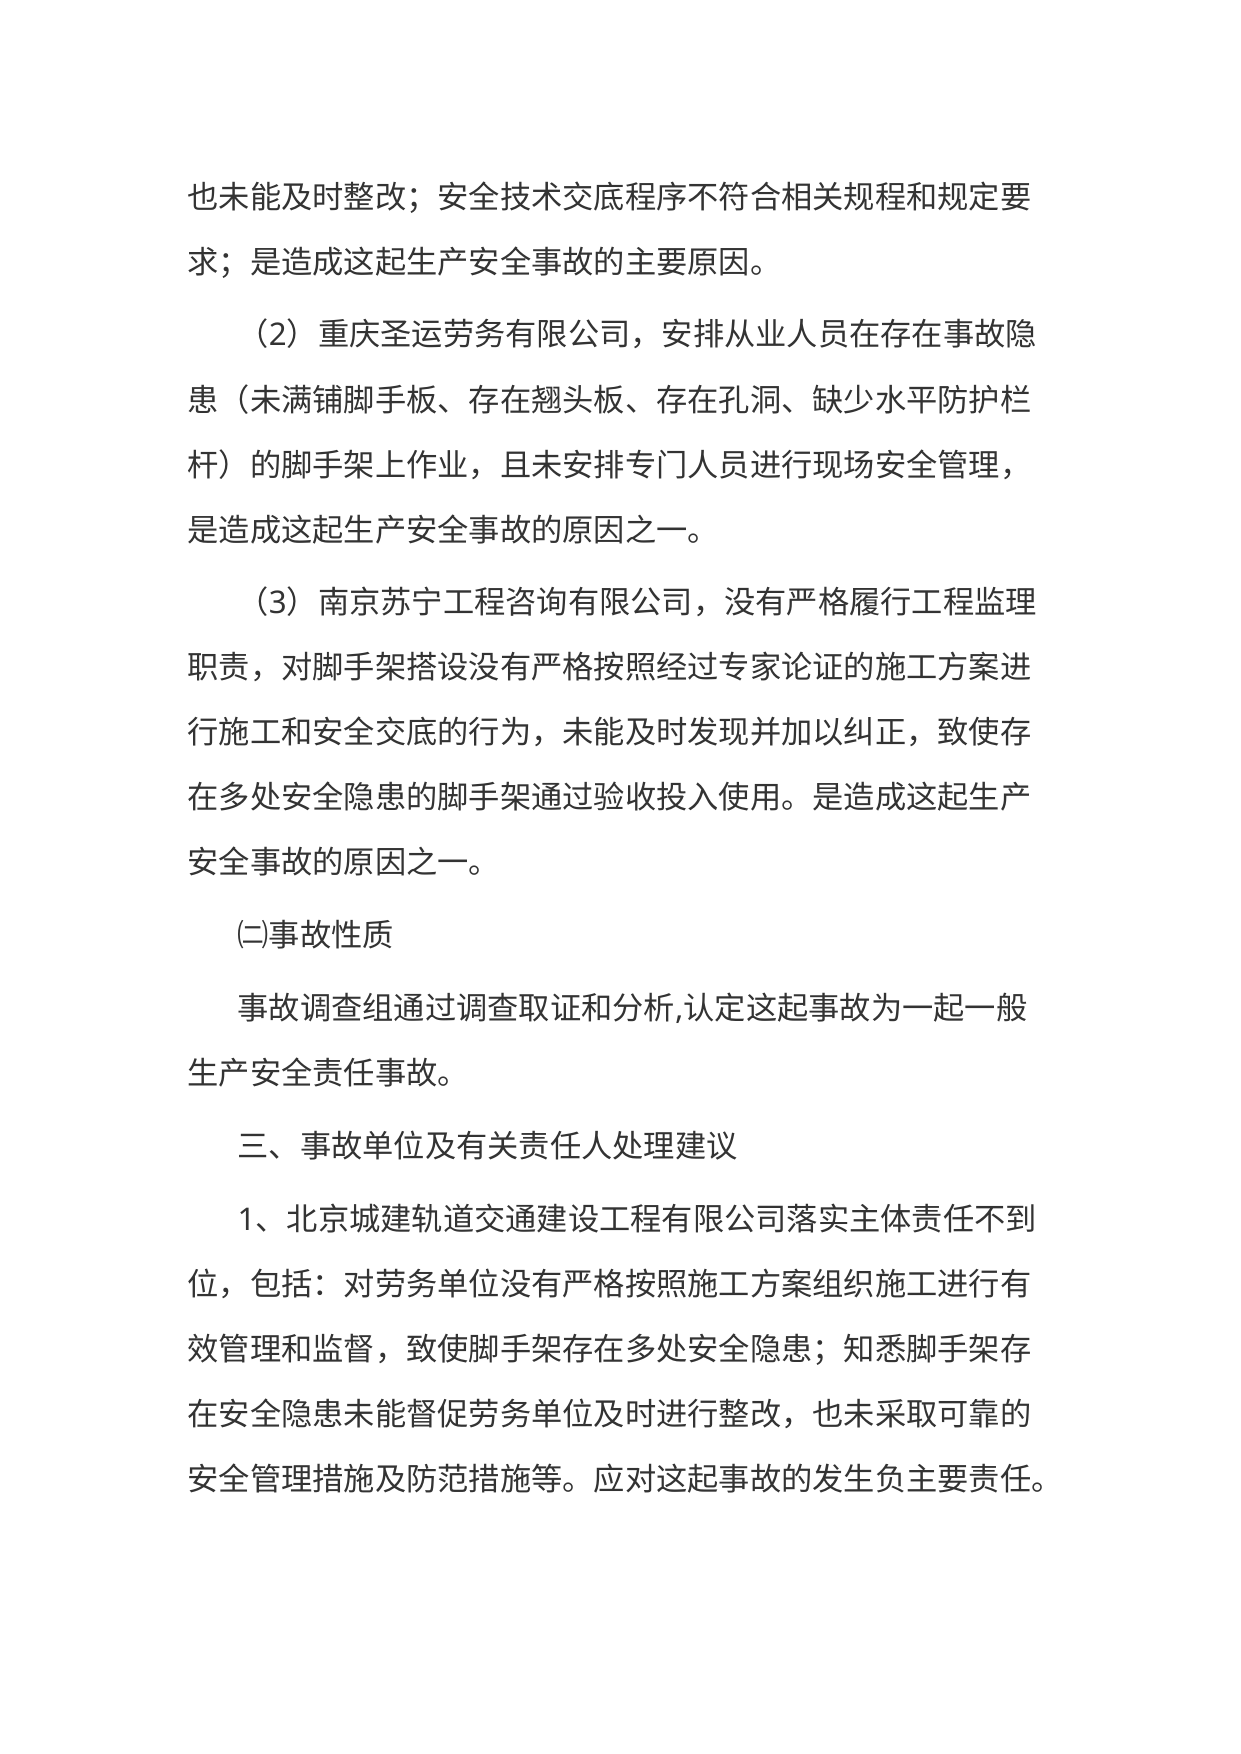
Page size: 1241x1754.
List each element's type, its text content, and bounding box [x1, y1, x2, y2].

text ㈡事故性质 [187, 900, 1053, 965]
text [187, 162, 1053, 292]
text 事故调查组通过调查取证和分析,认定这起事故为一起一般生产安全责任事故。 [187, 973, 1053, 1103]
text 三、事故单位及有关责任人处理建议 [187, 1111, 1053, 1176]
text （2）重庆圣运劳务有限公司，安排从业人员在存在事故隐患（未满铺脚手板、存在翘头板、存在孔洞、缺少水平防护栏杆）的脚手架上作业，且未安排专门人员进行现场安全管理，是造成这起生产安全事故的原因之一。 [187, 300, 1053, 560]
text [187, 1184, 1053, 1509]
text （3）南京苏宁工程咨询有限公司，没有严格履行工程监理职责，对脚手架搭设没有严格按照经过专家论证的施工方案进行施工和安全交底的行为，未能及时发现并加以纠正，致使存在多处安全隐患的脚手架通过验收投入使用。是造成这起生产安全事故的原因之一。 [187, 568, 1053, 893]
